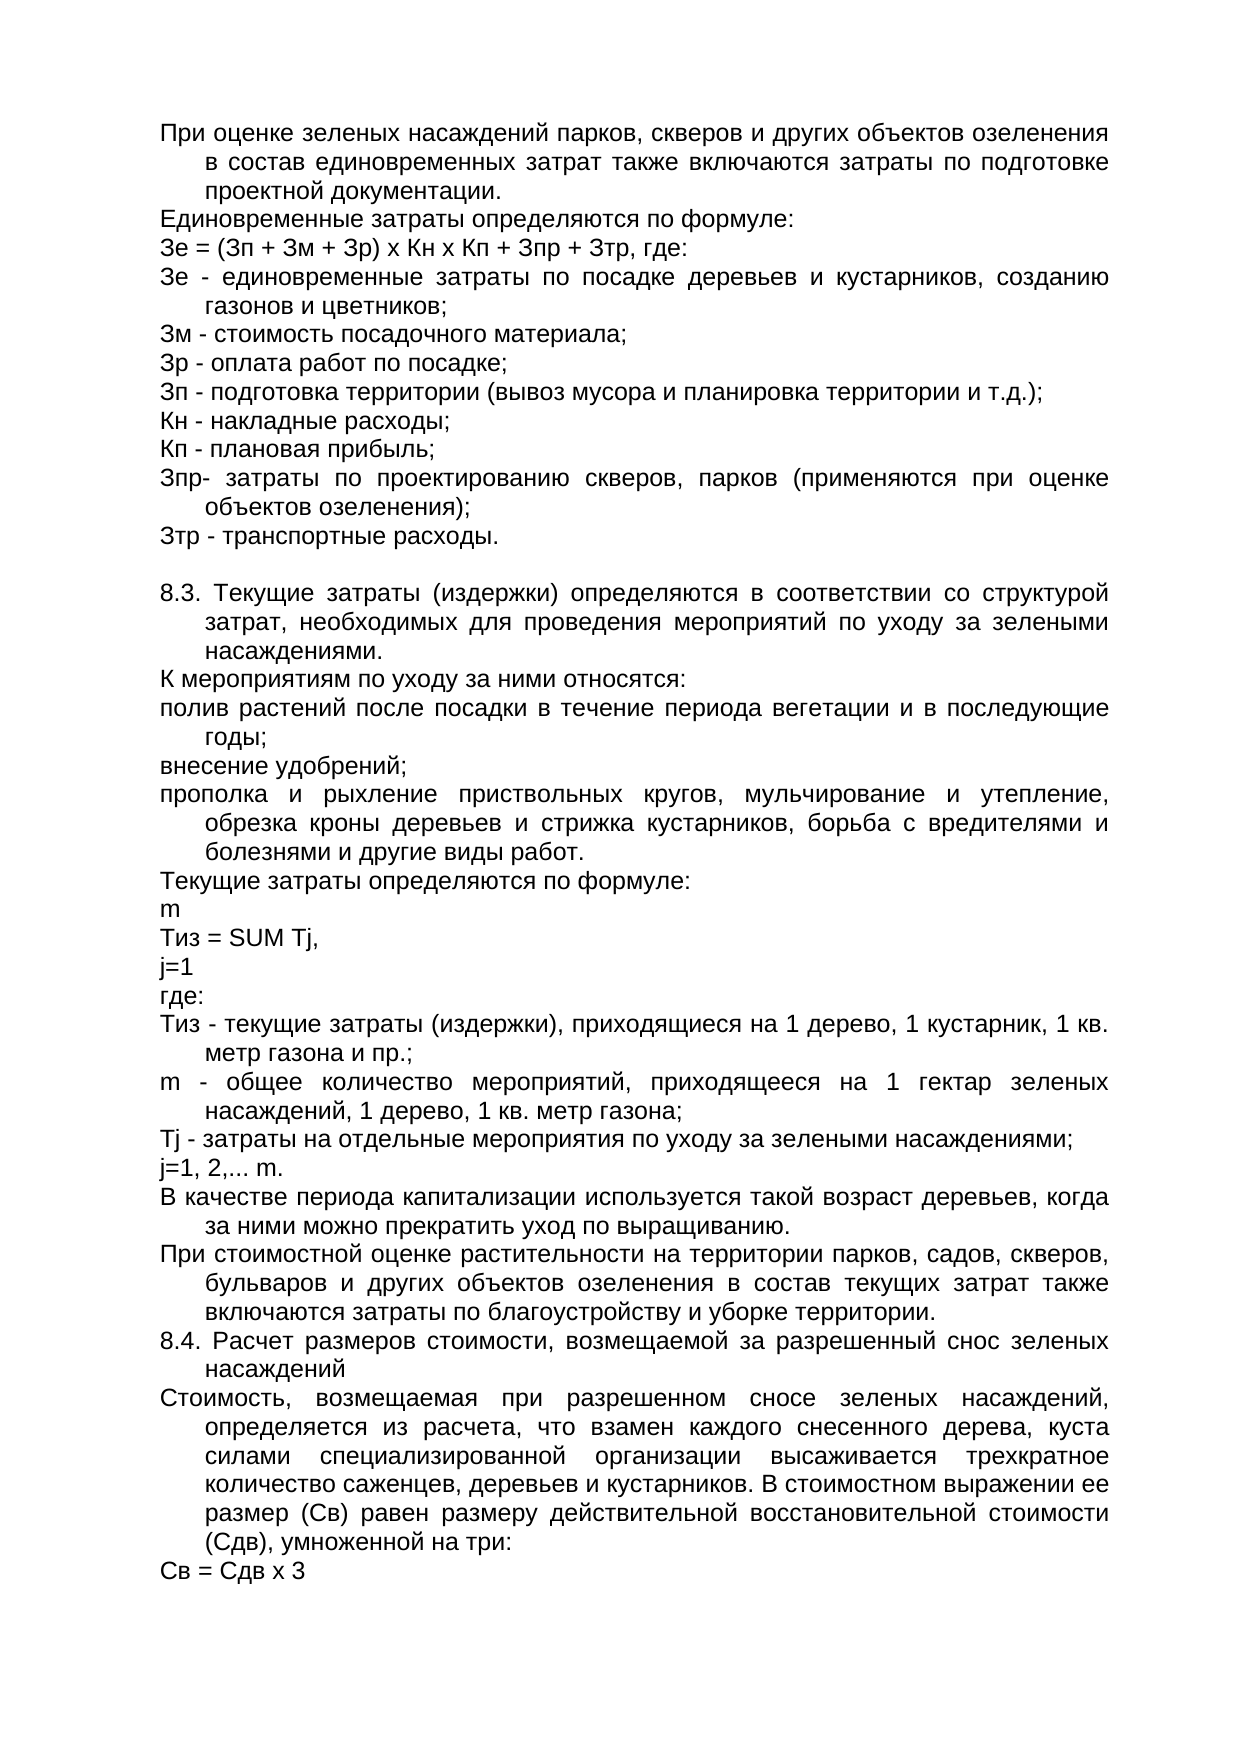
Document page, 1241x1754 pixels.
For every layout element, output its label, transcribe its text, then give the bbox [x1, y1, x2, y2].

list Зп - подготовка территории (вывоз мусора и планировка территории и т.д.); [159, 377, 1110, 406]
list Кн - накладные расходы; [159, 406, 1110, 434]
list внесение удобрений; [159, 751, 1110, 779]
list прополка и рыхление приствольных кругов, мульчирование и утепление, обрезка кроны деревьев и стрижка кустарников, борьба с вредителями и болезнями и другие виды работ. [159, 779, 1110, 866]
list m [159, 894, 1110, 923]
list полив растений после посадки в течение периода вегетации и в последующие годы; [159, 693, 1110, 751]
list Зтр - транспортные расходы. [159, 521, 1110, 549]
list Единовременные затраты определяются по формуле: [159, 204, 1110, 233]
list j=1, 2,... m. [159, 1153, 1110, 1182]
list Зе - единовременные затраты по посадке деревьев и кустарников, созданию газонов и цветников; [159, 262, 1110, 319]
list Зм - стоимость посадочного материала; [159, 319, 1110, 348]
list Зе = (Зп + Зм + Зр) x Кн x Кп + Зпр + Зтр, где: [159, 233, 1110, 262]
list В качестве периода капитализации используется такой возраст деревьев, когда за ними можно прекратить уход по выращиванию. [159, 1182, 1110, 1239]
list Текущие затраты определяются по формуле: [159, 866, 1110, 894]
list Стоимость, возмещаемая при разрешенном сносе зеленых насаждений, определяется из расчета, что взамен каждого снесенного дерева, куста силами специализированной организации высаживается трехкратное количество саженцев, деревьев и кустарников. В стоимостном выражении ее размер (Св) равен размеру действительной восстановительной стоимости (Сдв), умноженной на три: [159, 1383, 1110, 1556]
list При стоимостной оценке растительности на территории парков, садов, скверов, бульваров и других объектов озеленения в состав текущих затрат также включаются затраты по благоустройству и уборке территории. [159, 1239, 1110, 1326]
list Зр - оплата работ по посадке; [159, 348, 1110, 377]
list Зпр- затраты по проектированию скверов, парков (применяются при оценке объектов озеленения); [159, 463, 1110, 521]
list 8.3. Текущие затраты (издержки) определяются в соответствии со структурой затрат, необходимых для проведения мероприятий по уходу за зелеными насаждениями. [159, 578, 1110, 664]
list Тиз - текущие затраты (издержки), приходящиеся на 1 дерево, 1 кустарник, 1 кв. метр газона и пр.; [159, 1009, 1110, 1067]
list m - общее количество мероприятий, приходящееся на 1 гектар зеленых насаждений, 1 дерево, 1 кв. метр газона; [159, 1067, 1110, 1124]
list Кп - плановая прибыль; [159, 434, 1110, 463]
list Тj - затраты на отдельные мероприятия по уходу за зелеными насаждениями; [159, 1124, 1110, 1153]
list 8.4. Расчет размеров стоимости, возмещаемой за разрешенный снос зеленых насаждений [159, 1326, 1110, 1383]
list Св = Сдв x 3 [159, 1556, 1110, 1584]
list где: [159, 981, 1110, 1009]
list Тиз = SUM Тj, [159, 923, 1110, 952]
list При оценке зеленых насаждений парков, скверов и других объектов озеленения в состав единовременных затрат также включаются затраты по подготовке проектной документации. [159, 118, 1110, 204]
list j=1 [159, 952, 1110, 981]
list К мероприятиям по уходу за ними относятся: [159, 664, 1110, 693]
